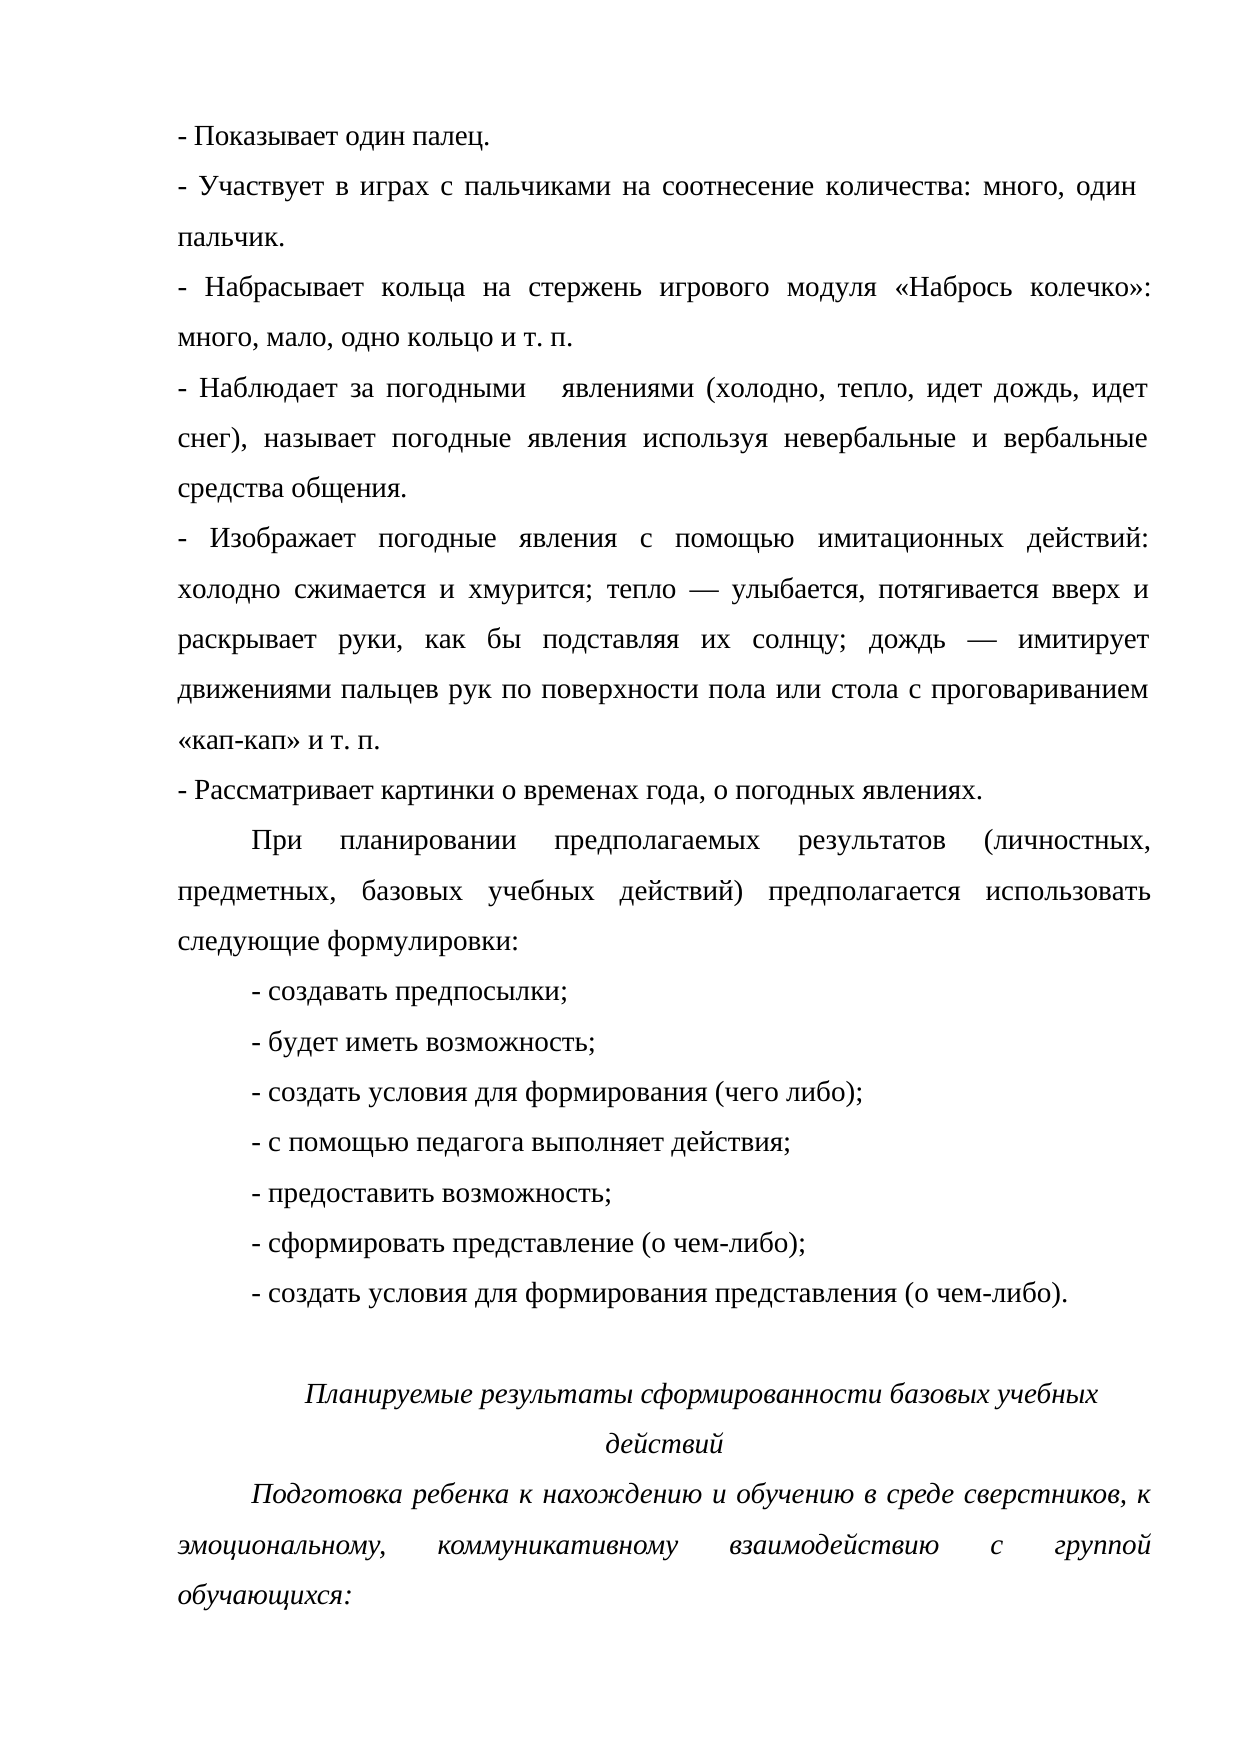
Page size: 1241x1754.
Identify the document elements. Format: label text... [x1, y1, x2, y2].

text Планируемые результаты сформированности базовых учебных действий [177, 1376, 1152, 1460]
text - Изображает погодные явления с помощью имитационных действий: холодно сжимается и хмурится; тепло — улыбается, потягивается вверх и раскрывает руки, как бы подставляя их солнцу; дождь — имитирует движениями пальцев рук по поверхности пола или стола с проговариванием «кап-кап» и т. п. [177, 521, 1149, 755]
text - сформировать представление (о чем-либо); [177, 1225, 1152, 1258]
text Подготовка ребенка к нахождению и обучению в среде сверстников, к эмоциональному, коммуникативному взаимодействию с группой обучающихся: [177, 1477, 1152, 1611]
text - Рассматривает картинки о временах года, о погодных явлениях. [177, 772, 1152, 806]
text - создать условия для формирования представления (о чем-либо). [177, 1275, 1152, 1309]
text При планировании предполагаемых результатов (личностных, предметных, базовых учебных действий) предполагается использовать следующие формулировки: [177, 822, 1152, 957]
text - Набрасывает кольца на стержень игрового модуля «Набрось колечко»: много, мало, одно кольцо и т. п. [177, 269, 1152, 353]
text - создать условия для формирования (чего либо); [177, 1074, 1152, 1108]
text - Участвует в играх с пальчиками на соотнесение количества: много, один пальчик. [177, 168, 1136, 252]
text - Показывает один палец. [177, 118, 1136, 152]
text - создавать предпосылки; [177, 973, 1152, 1007]
text - с помощью педагога выполняет действия; [177, 1124, 1152, 1158]
text - будет иметь возможность; [177, 1024, 1152, 1057]
text - Наблюдает за погодными явлениями (холодно, тепло, идет дождь, идет снег), называет погодные явления используя невербальные и вербальные средства общения. [177, 370, 1148, 504]
text - предоставить возможность; [177, 1175, 1152, 1208]
